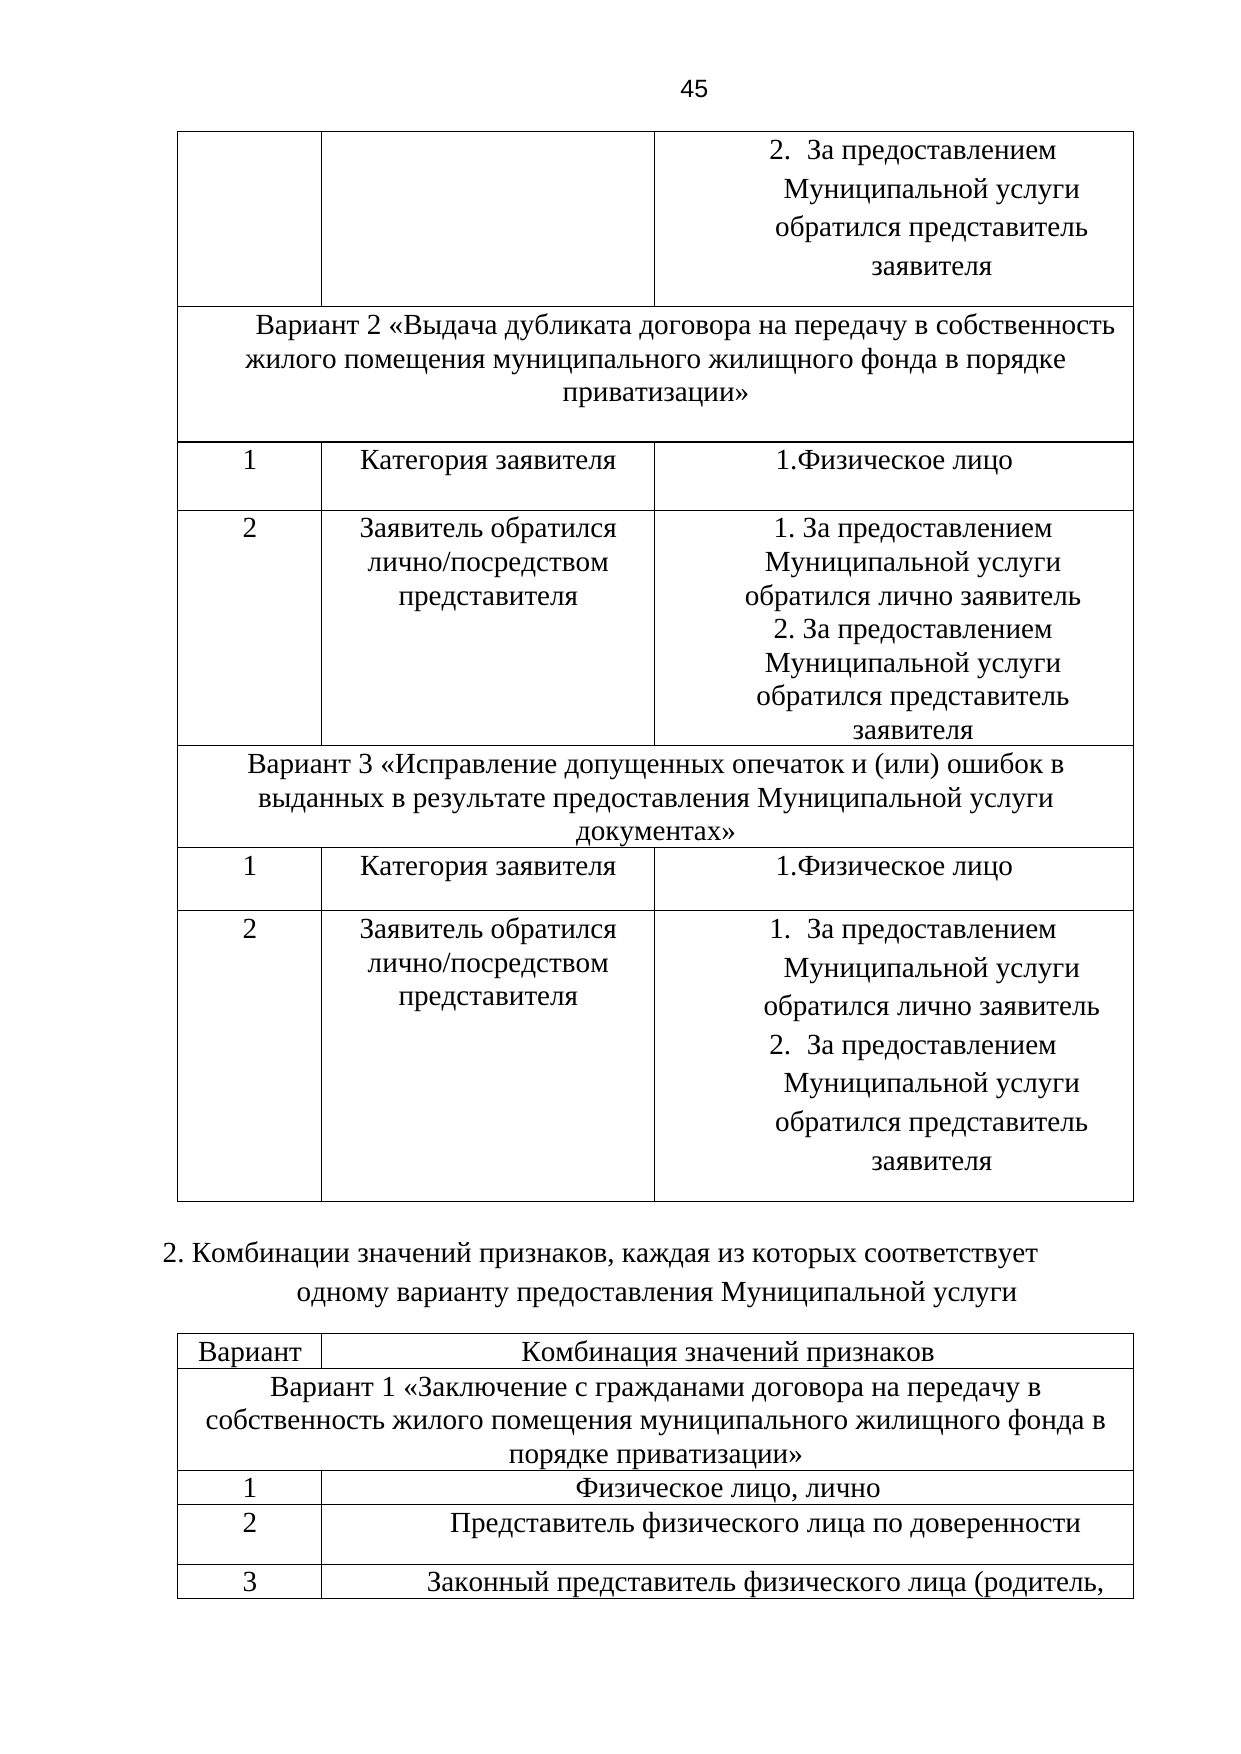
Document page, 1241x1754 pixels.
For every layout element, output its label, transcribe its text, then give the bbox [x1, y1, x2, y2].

table_cell Категория заявителя [322, 848, 654, 910]
table_cell Категория заявителя [322, 443, 654, 509]
table_cell Заявитель обратился лично/посредством представителя [322, 511, 654, 745]
list 2. Комбинации значений признаков, каждая из которых соответствует [162, 1235, 1152, 1269]
table_cell 2 [178, 132, 321, 306]
table_cell Вариант 2 «Выдача дубликата договора на передачу в собственность жилого помещения муниципального жилищного фонда в порядке приватизации» [178, 307, 1133, 441]
table_header Комбинация значений признаков [322, 1334, 1133, 1368]
table_cell Представитель физического лица по доверенности [322, 1505, 1133, 1563]
table_cell Вариант 1 «Заключение с гражданами договора на передачу в собственность жилого помещения муниципального жилищного фонда в порядке приватизации» [178, 1369, 1133, 1469]
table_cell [322, 132, 654, 306]
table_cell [655, 132, 1133, 306]
table_cell Вариант 3 «Исправление допущенных опечаток и (или) ошибок в выданных в результате предоставления Муниципальной услуги документах» [178, 746, 1133, 847]
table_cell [322, 1565, 1133, 1598]
table_cell 1.Физическое лицо [655, 443, 1133, 509]
table_cell 1 [178, 443, 321, 509]
table_cell 2 [178, 911, 321, 1201]
table_cell 2 [178, 511, 321, 745]
table_header Вариант [178, 1334, 321, 1368]
table_cell 1 [178, 1471, 321, 1504]
table_cell Заявитель обратился лично/посредством представителя [322, 911, 654, 1201]
table_cell За предоставлением Муниципальной услуги обратился лично заявитель За предоставлением Муниципальной услуги обратился представитель заявителя [655, 911, 1133, 1201]
table_cell 1.Физическое лицо [655, 848, 1133, 910]
table_cell 3 [178, 1565, 321, 1598]
list одному варианту предоставления Муниципальной услуги [162, 1274, 1152, 1307]
table_cell 2 [178, 1505, 321, 1563]
table_cell Физическое лицо, лично [322, 1471, 1133, 1504]
table_cell 1 [178, 848, 321, 910]
table_cell 1. За предоставлением Муниципальной услуги обратился лично заявитель 2. За предоставлением Муниципальной услуги обратился представитель заявителя [655, 511, 1133, 745]
